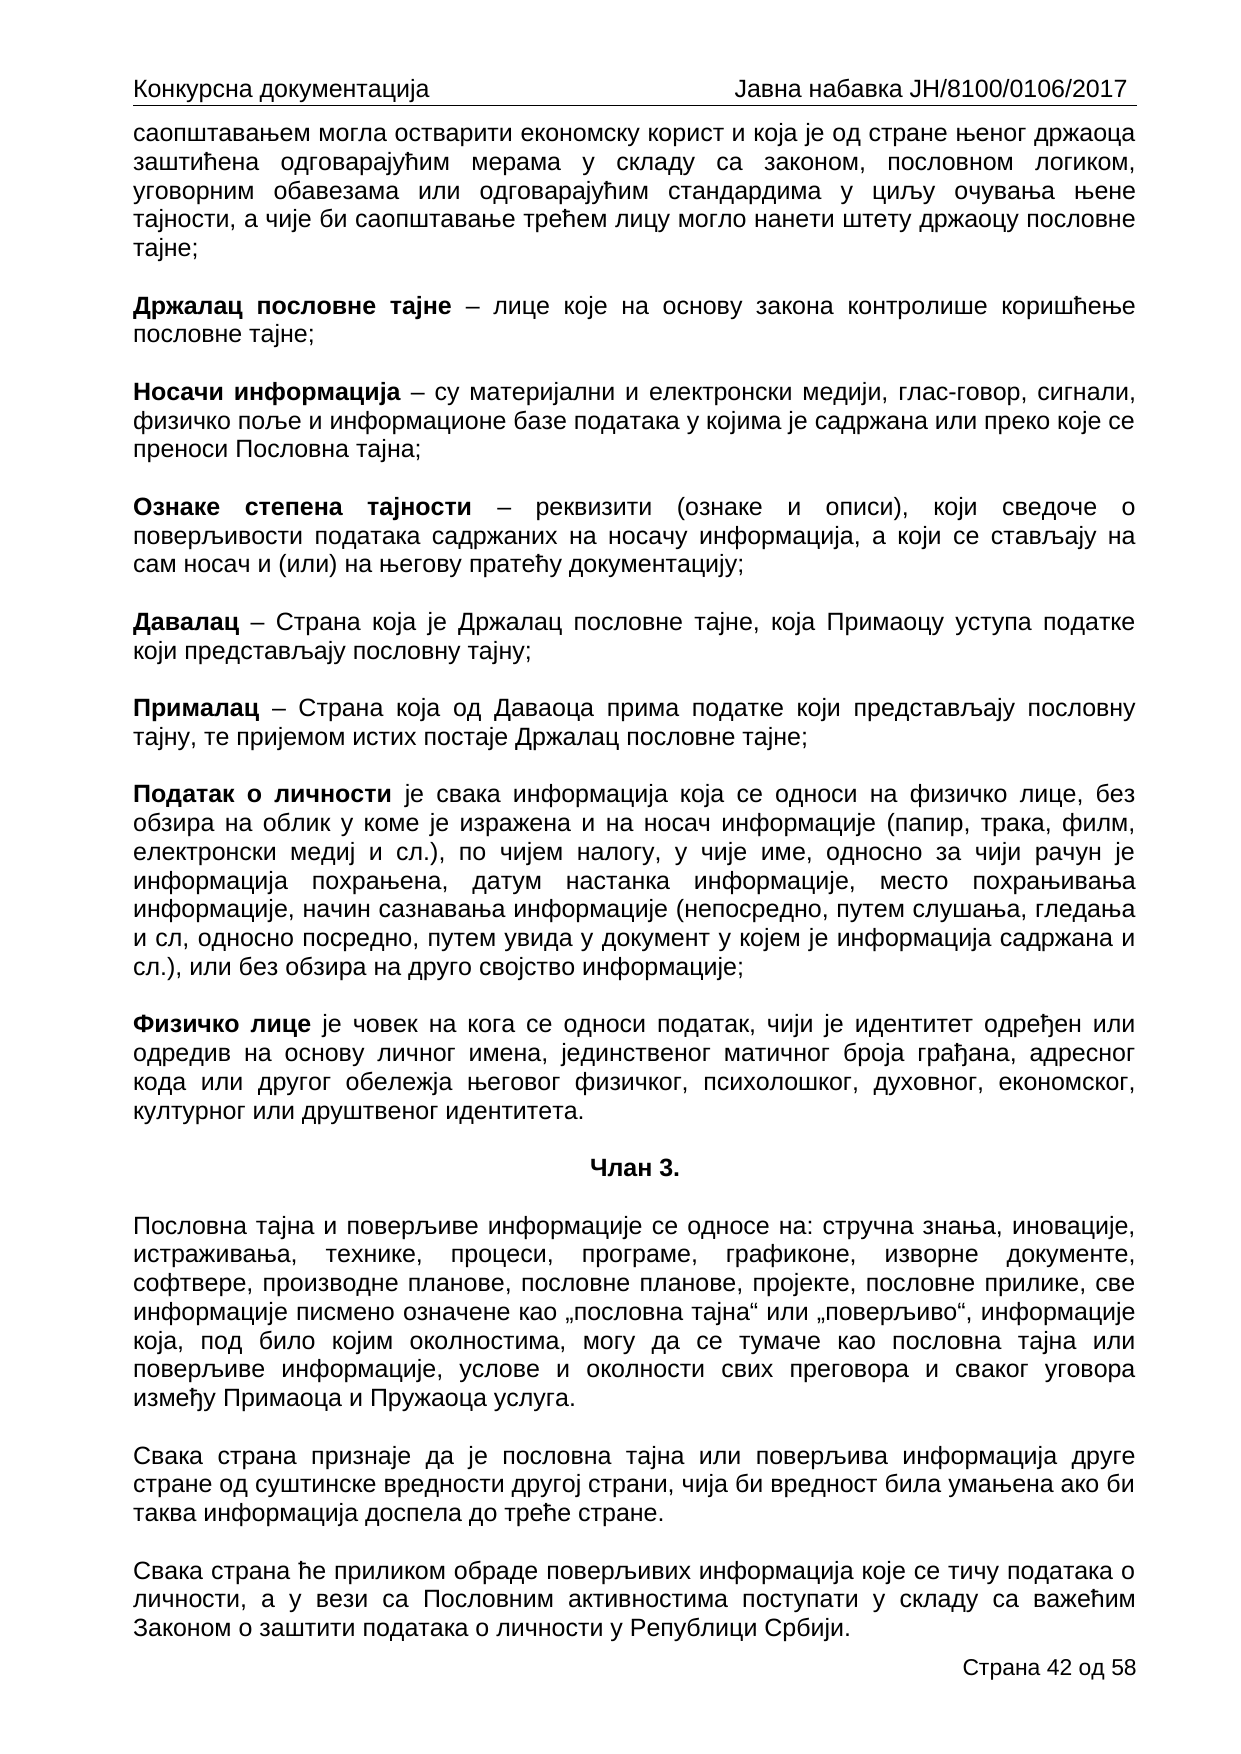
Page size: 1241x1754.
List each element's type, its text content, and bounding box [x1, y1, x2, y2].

text Податак о личности је свака информација која се односи на физичко лице, без обзира на облик у коме је изражена и на носач информације (папир, трака, филм, електронски медиј и сл.), по чијем налогу, у чије име, односно за чији рачун је информација похрањена, датум настанка информације, место похрањивања информације, начин сазнавања информације (непосредно, путем слушања, гледања и сл, односно посредно, путем увида у документ у којем је информација садржана и сл.), или без обзира на друго својство информације; [133, 779, 1137, 981]
text Члан 3. [133, 1153, 1137, 1182]
text Физичко лице је човек на кога се односи податак, чији је идентитет одређен или одредив на основу личног имена, јединственог матичног броја грађана, адресног кода или другог обележја његовог физичког, психолошког, духовног, економског, културног или друштвеног идентитета. [133, 1009, 1137, 1124]
text Свака страна ће приликом обраде поверљивих информација које се тичу података о личности, а у вези са Пословним активностима поступати у складу са важећим Законом о заштити података о личности у Републици Србији. [133, 1556, 1137, 1642]
text Пословна тајна и поверљиве информације се односе на: стручна знања, иновације, истраживања, технике, процеси, програмe, графиконe, изворнe документe, софтверe, производнe плановe, пословнe плановe, пројектe, пословне прилике, све информације писмено означене као „пословна тајна“ или „поверљиво“, информације која, под било којим околностима, могу да се тумаче као пословна тајна или поверљиве информације, услове и околности свих преговора и сваког уговора између Примаоца и Пружаоца услуга. [133, 1211, 1137, 1412]
text Прималац – Страна која од Даваоца прима податке који представљају пословну тајну, те пријемом истих постаје Држалац пословне тајне; [133, 693, 1137, 751]
text Ознаке степена тајности – реквизити (ознаке и описи), који сведоче о поверљивости података садржаних на носачу информација, а који се стављају на сам носач и (или) на његову пратећу документацију; [133, 492, 1137, 578]
text Давалац – Страна која је Држалац пословне тајне, која Примаоцу уступа податке који представљају пословну тајну; [133, 607, 1137, 664]
text Свака страна признаје да је пословна тајна или поверљива информација друге стране од суштинске вредности другој страни, чија би вредност била умањена ако би таква информација доспела до треће стране. [133, 1441, 1137, 1527]
text Носачи информација – су материјални и електронски медији, глас-говор, сигнали, физичко поље и информационе базе података у којима је садржана или преко које се преноси Пословна тајна; [133, 377, 1137, 463]
text Држалац пословне тајне – лице које на основу закона контролише коришћење пословне тајне; [133, 291, 1137, 348]
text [133, 118, 1137, 262]
